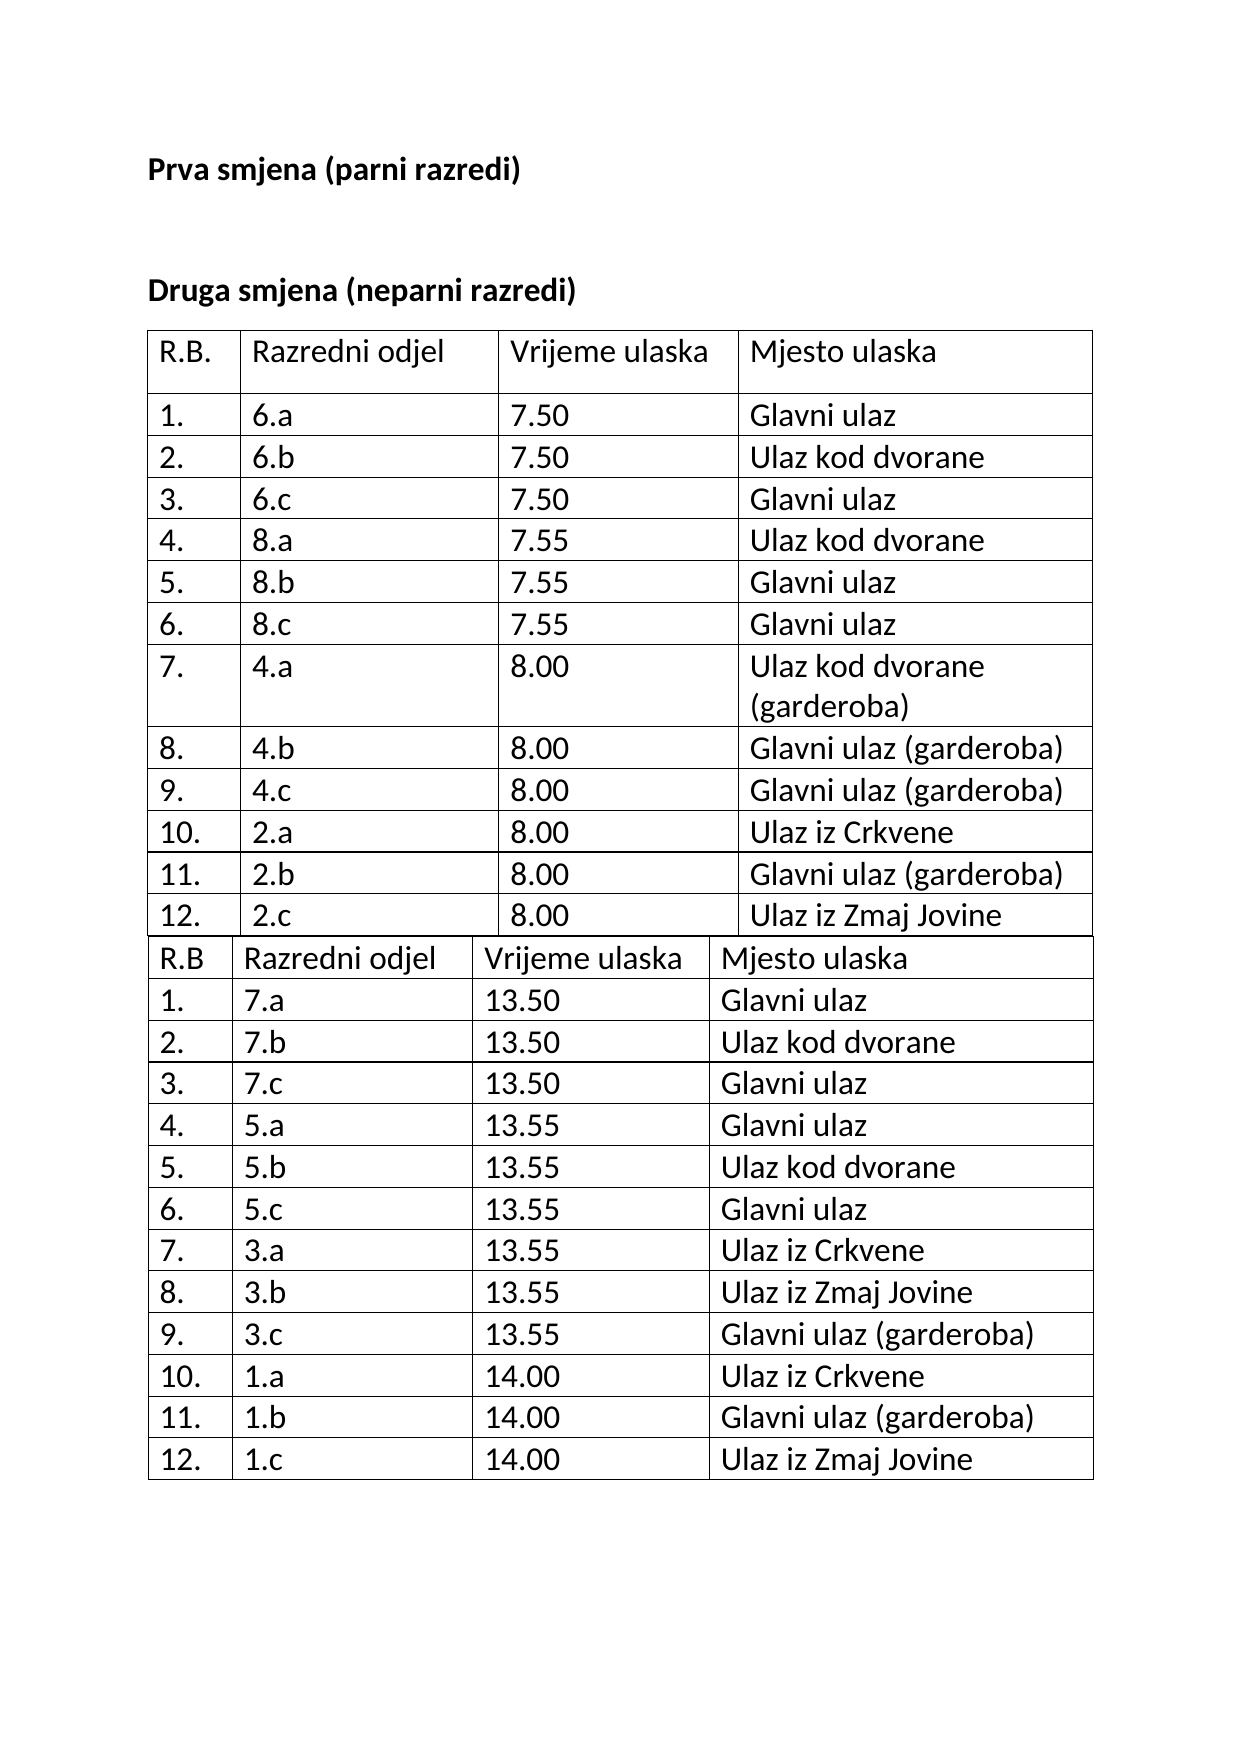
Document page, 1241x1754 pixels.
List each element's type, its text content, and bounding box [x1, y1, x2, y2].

table_cell 13.55 [473, 1188, 709, 1228]
table_cell Glavni ulaz [710, 1188, 1093, 1228]
table_cell 2.b [241, 853, 498, 893]
table_header R.B [149, 937, 232, 978]
table_cell 8.00 [499, 769, 738, 810]
table_cell 13.55 [473, 1230, 709, 1270]
table_cell Ulaz kod dvorane [739, 436, 1092, 477]
table_cell Ulaz iz Zmaj Jovine [739, 894, 1092, 935]
table_cell 6.b [241, 436, 498, 477]
table_cell 11. [149, 1397, 232, 1437]
table_cell 6. [148, 603, 240, 644]
table_cell 7.a [233, 979, 472, 1019]
table_cell 2.a [241, 811, 498, 851]
table_cell 7. [149, 1230, 232, 1270]
table_cell Glavni ulaz [710, 979, 1093, 1019]
table_cell 10. [148, 811, 240, 851]
table_cell 13.50 [473, 1021, 709, 1061]
table_cell 7.55 [499, 603, 738, 644]
table_cell Ulaz iz Crkvene [710, 1355, 1093, 1396]
table_cell 13.50 [473, 979, 709, 1019]
table_cell Ulaz iz Crkvene [739, 811, 1092, 851]
table_cell 13.55 [473, 1104, 709, 1145]
table_header Vrijeme ulaska [473, 937, 709, 978]
table_cell Glavni ulaz (garderoba) [739, 727, 1092, 768]
table_cell 5.b [233, 1146, 472, 1187]
table_cell 3.b [233, 1271, 472, 1312]
table_cell 5.c [233, 1188, 472, 1228]
table_cell Glavni ulaz [739, 561, 1092, 602]
table_cell 7. [148, 645, 240, 726]
table_cell 7.b [233, 1021, 472, 1061]
table_header Razredni odjel [241, 331, 498, 393]
table_cell 9. [149, 1313, 232, 1354]
table_cell 2. [149, 1021, 232, 1061]
table_cell 7.50 [499, 394, 738, 435]
table_cell Ulaz iz Zmaj Jovine [710, 1438, 1093, 1479]
table_cell Glavni ulaz [739, 394, 1092, 435]
table_cell 13.55 [473, 1313, 709, 1354]
table_cell 3.c [233, 1313, 472, 1354]
table_cell Glavni ulaz [710, 1104, 1093, 1145]
table_cell 8.00 [499, 894, 738, 935]
text Prva smjena (parni razredi) [148, 148, 1093, 188]
table_cell 14.00 [473, 1397, 709, 1437]
table_cell Glavni ulaz (garderoba) [710, 1313, 1093, 1354]
table_cell Glavni ulaz [739, 603, 1092, 644]
table_cell 1. [148, 394, 240, 435]
table_cell 4. [148, 519, 240, 560]
table_cell 4.a [241, 645, 498, 726]
table_cell 3. [149, 1063, 232, 1103]
table_cell 12. [149, 1438, 232, 1479]
table_header R.B. [148, 331, 240, 393]
table_cell 7.50 [499, 478, 738, 518]
table_cell 7.c [233, 1063, 472, 1103]
table_cell Ulaz iz Crkvene [710, 1230, 1093, 1270]
table_cell 14.00 [473, 1438, 709, 1479]
table_cell Ulaz kod dvorane [739, 519, 1092, 560]
table_cell 3.a [233, 1230, 472, 1270]
table_cell 8. [148, 727, 240, 768]
table_cell 6.a [241, 394, 498, 435]
table_header Mjesto ulaska [710, 937, 1093, 978]
table_cell 13.50 [473, 1063, 709, 1103]
table_cell 11. [148, 853, 240, 893]
table_cell 2. [148, 436, 240, 477]
table_cell 8.00 [499, 853, 738, 893]
table_cell Ulaz iz Zmaj Jovine [710, 1271, 1093, 1312]
table_cell Ulaz kod dvorane [710, 1146, 1093, 1187]
table_cell 7.55 [499, 561, 738, 602]
table_cell 14.00 [473, 1355, 709, 1396]
table_cell 8.00 [499, 811, 738, 851]
table_cell Glavni ulaz [710, 1063, 1093, 1103]
table_cell 13.55 [473, 1271, 709, 1312]
table_cell 5. [148, 561, 240, 602]
table_cell 2.c [241, 894, 498, 935]
table_cell Glavni ulaz (garderoba) [739, 769, 1092, 810]
table_cell 1.b [233, 1397, 472, 1437]
table_cell 6. [149, 1188, 232, 1228]
table_cell 4.b [241, 727, 498, 768]
table_cell 8.c [241, 603, 498, 644]
table_cell 10. [149, 1355, 232, 1396]
table_cell Ulaz kod dvorane [710, 1021, 1093, 1061]
table_header Mjesto ulaska [739, 331, 1092, 393]
table_cell 8.00 [499, 645, 738, 726]
table_cell 6.c [241, 478, 498, 518]
table_header Vrijeme ulaska [499, 331, 738, 393]
table_cell 1.a [233, 1355, 472, 1396]
table_cell Ulaz kod dvorane (garderoba) [739, 645, 1092, 726]
table_cell 8.b [241, 561, 498, 602]
table_cell 4. [149, 1104, 232, 1145]
table_cell 4.c [241, 769, 498, 810]
table_cell 8. [149, 1271, 232, 1312]
table_cell 12. [148, 894, 240, 935]
table_cell 9. [148, 769, 240, 810]
table_cell Glavni ulaz (garderoba) [710, 1397, 1093, 1437]
table_cell 13.55 [473, 1146, 709, 1187]
table_cell 8.a [241, 519, 498, 560]
table_cell 7.50 [499, 436, 738, 477]
text Druga smjena (neparni razredi) [148, 269, 1093, 309]
table_cell 1.c [233, 1438, 472, 1479]
table_cell Glavni ulaz (garderoba) [739, 853, 1092, 893]
table_header Razredni odjel [233, 937, 472, 978]
table_cell 1. [149, 979, 232, 1019]
table_cell 5. [149, 1146, 232, 1187]
table_cell 8.00 [499, 727, 738, 768]
table_cell 7.55 [499, 519, 738, 560]
table_cell 5.a [233, 1104, 472, 1145]
table_cell Glavni ulaz [739, 478, 1092, 518]
table_cell 3. [148, 478, 240, 518]
